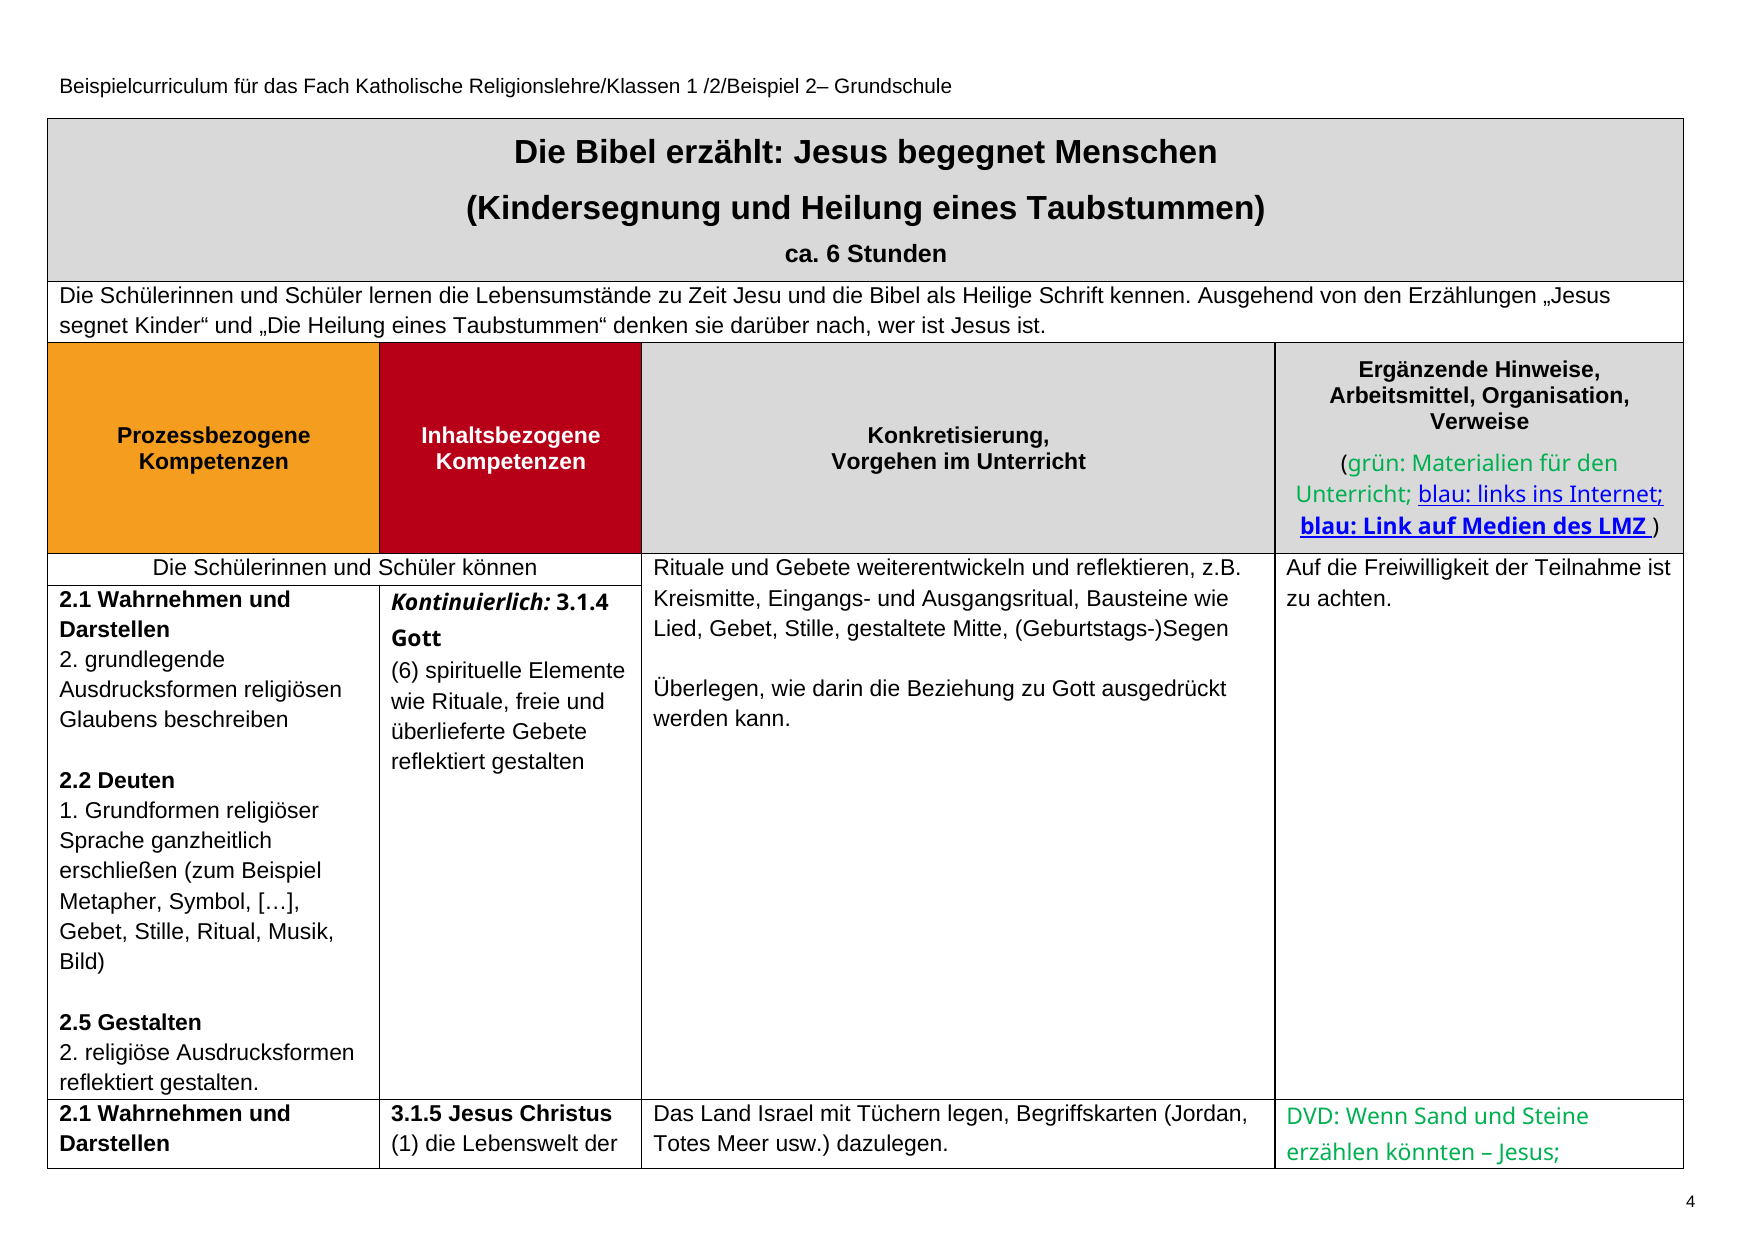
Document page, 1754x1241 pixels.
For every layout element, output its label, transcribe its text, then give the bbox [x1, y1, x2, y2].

table_cell Kontinuierlich: 3.1.4 Gott (6) spirituelle Elemente wie Rituale, freie und überlieferte Gebete reflektiert gestalten [380, 586, 641, 1099]
table_header Die Bibel erzählt: Jesus begegnet Menschen (Kindersegnung und Heilung eines Taubstummen) ca. 6 Stunden [48, 119, 1683, 281]
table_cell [48, 1100, 379, 1167]
table_cell 2.1 Wahrnehmen und Darstellen 2. grundlegende Ausdrucksformen religiösen Glaubens beschreiben 2.2 Deuten 1. Grundformen religiöser Sprache ganzheitlich erschließen (zum Beispiel Metapher, Symbol, […], Gebet, Stille, Ritual, Musik, Bild) 2.5 Gestalten 2. religiöse Ausdrucksformen reflektiert gestalten. [48, 586, 379, 1099]
table_cell Prozessbezogene Kompetenzen [48, 343, 379, 553]
table_cell Die Schülerinnen und Schüler lernen die Lebensumstände zu Zeit Jesu und die Bibel als Heilige Schrift kennen. Ausgehend von den Erzählungen „Jesus segnet Kinder“ und „Die Heilung eines Taubstummen“ denken sie darüber nach, wer ist Jesus ist. [48, 282, 1683, 342]
table_cell Inhaltsbezogene Kompetenzen [380, 343, 641, 553]
table_cell Konkretisierung, Vorgehen im Unterricht [642, 343, 1274, 553]
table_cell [380, 1100, 641, 1167]
table_cell Rituale und Gebete weiterentwickeln und reflektieren, z.B. Kreismitte, Eingangs- und Ausgangsritual, Bausteine wie Lied, Gebet, Stille, gestaltete Mitte, (Geburtstags-)Segen Überlegen, wie darin die Beziehung zu Gott ausgedrückt werden kann. [642, 554, 1274, 1099]
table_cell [642, 1100, 1274, 1167]
table_cell Die Schülerinnen und Schüler können [48, 554, 641, 584]
table_cell Auf die Freiwilligkeit der Teilnahme ist zu achten. [1276, 554, 1683, 1099]
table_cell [1276, 1100, 1683, 1167]
table_cell Ergänzende Hinweise, Arbeitsmittel, Organisation, Verweise (grün: Materialien für den Unterricht; blau: links ins Internet; blau: Link auf Medien des LMZ ) [1276, 343, 1683, 553]
